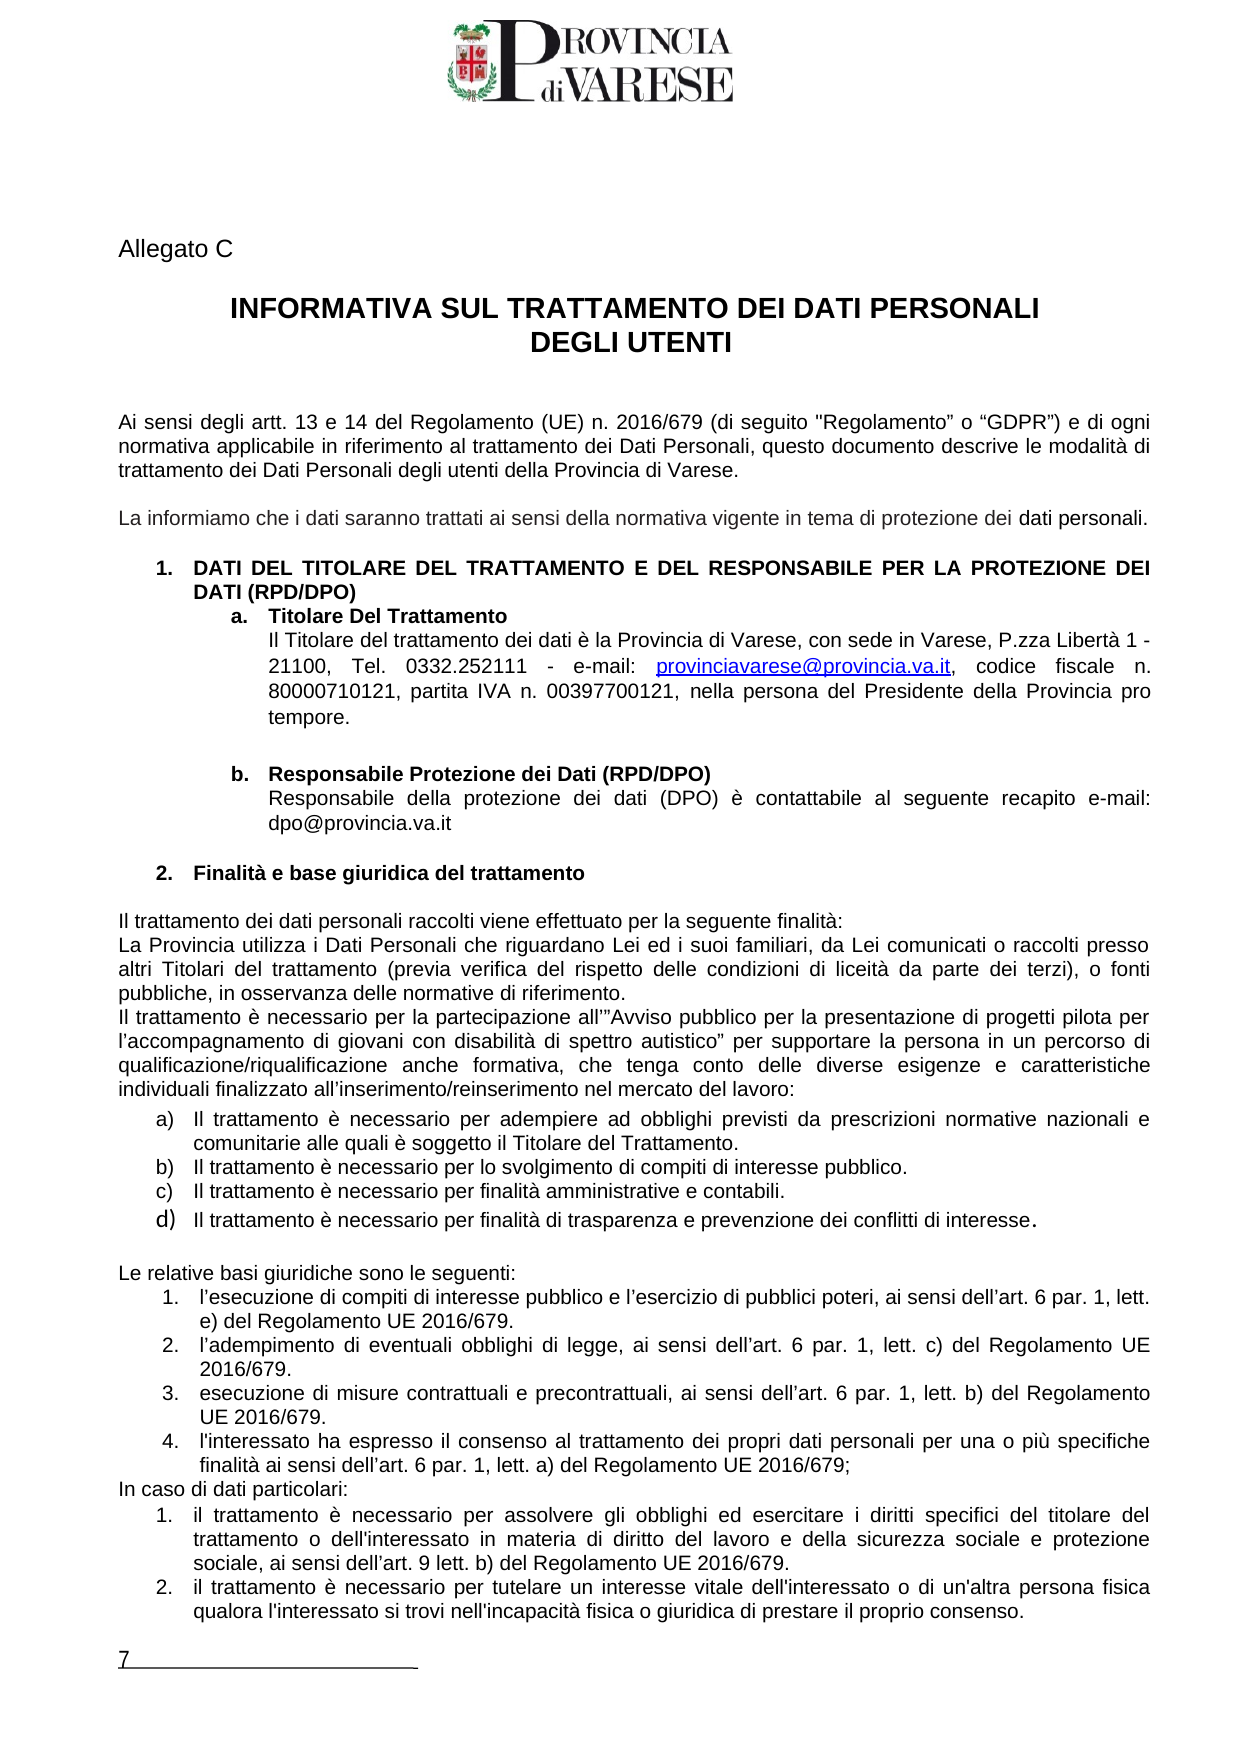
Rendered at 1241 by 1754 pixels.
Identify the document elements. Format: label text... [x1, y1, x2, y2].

text La informiamo che i dati saranno trattati ai sensi della normativa vigente in tema di protezione dei dati personali. [118, 506, 1152, 530]
text Il Titolare del trattamento dei dati è la Provincia di Varese, con sede in Varese, P.zza Libertà 1 - 21100, Tel. 0332.252111 - e-mail: provinciavarese@provincia.va.it, codice fiscale n. 80000710121, partita IVA n. 00397700121, nella persona del Presidente della Provincia pro tempore. [268, 628, 1152, 759]
list Responsabile Protezione dei Dati (RPD/DPO) [231, 761, 1152, 785]
list l’adempimento di eventuali obblighi di legge, ai sensi dell’art. 6 par. 1, lett. c) del Regolamento UE 2016/679. [162, 1333, 1152, 1381]
text Ai sensi degli artt. 13 e 14 del Regolamento (UE) n. 2016/679 (di seguito "Regolamento” o “GDPR”) e di ogni normativa applicabile in riferimento al trattamento dei Dati Personali, questo documento descrive le modalità di trattamento dei Dati Personali degli utenti della Provincia di Varese. [118, 410, 1152, 482]
list Il trattamento è necessario per finalità di trasparenza e prevenzione dei conflitti di interesse. [156, 1203, 1152, 1233]
list l’esecuzione di compiti di interesse pubblico e l’esercizio di pubblici poteri, ai sensi dell’art. 6 par. 1, lett. e) del Regolamento UE 2016/679. [162, 1285, 1152, 1333]
list Il trattamento è necessario per adempiere ad obblighi previsti da prescrizioni normative nazionali e comunitarie alle quali è soggetto il Titolare del Trattamento. [156, 1107, 1152, 1155]
text Le relative basi giuridiche sono le seguenti: [118, 1261, 1152, 1285]
text Il trattamento dei dati personali raccolti viene effettuato per la seguente finalità: [118, 909, 1152, 933]
list DATI DEL TITOLARE DEL TRATTAMENTO E DEL RESPONSABILE PER LA PROTEZIONE DEI DATI (RPD/DPO) [156, 556, 1152, 604]
list Titolare Del Trattamento [231, 604, 1152, 628]
list Il trattamento è necessario per lo svolgimento di compiti di interesse pubblico. [156, 1155, 1152, 1179]
text Responsabile della protezione dei dati (DPO) è contattabile al seguente recapito e-mail: dpo@provincia.va.it [268, 785, 1152, 835]
text Il trattamento è necessario per la partecipazione all’”Avviso pubblico per la presentazione di progetti pilota per l’accompagnamento di giovani con disabilità di spettro autistico” per supportare la persona in un percorso di qualificazione/riqualificazione anche formativa, che tenga conto delle diverse esigenze e caratteristiche individuali finalizzato all’inserimento/reinserimento nel mercato del lavoro: [118, 1005, 1152, 1101]
text DEGLI UTENTI [118, 324, 1152, 386]
list il trattamento è necessario per tutelare un interesse vitale dell'interessato o di un'altra persona fisica qualora l'interessato si trovi nell'incapacità fisica o giuridica di prestare il proprio consenso. [156, 1574, 1152, 1622]
text Allegato C [118, 234, 1152, 291]
list Finalità e base giuridica del trattamento [156, 861, 1152, 885]
list il trattamento è necessario per assolvere gli obblighi ed esercitare i diritti specifici del titolare del trattamento o dell'interessato in materia di diritto del lavoro e della sicurezza sociale e protezione sociale, ai sensi dell’art. 9 lett. b) del Regolamento UE 2016/679. [156, 1503, 1152, 1574]
text In caso di dati particolari: [118, 1477, 1152, 1501]
list l'interessato ha espresso il consenso al trattamento dei propri dati personali per una o più specifiche finalità ai sensi dell’art. 6 par. 1, lett. a) del Regolamento UE 2016/679; [162, 1429, 1152, 1477]
text INFORMATIVA SUL TRATTAMENTO DEI DATI PERSONALI [118, 291, 1152, 324]
list Il trattamento è necessario per finalità amministrative e contabili. [156, 1179, 1152, 1203]
picture [447, 20, 733, 102]
list esecuzione di misure contrattuali e precontrattuali, ai sensi dell’art. 6 par. 1, lett. b) del Regolamento UE 2016/679. [162, 1381, 1152, 1429]
text La Provincia utilizza i Dati Personali che riguardano Lei ed i suoi familiari, da Lei comunicati o raccolti presso altri Titolari del trattamento (previa verifica del rispetto delle condizioni di liceità da parte dei terzi), o fonti pubbliche, in osservanza delle normative di riferimento. [118, 933, 1152, 1005]
